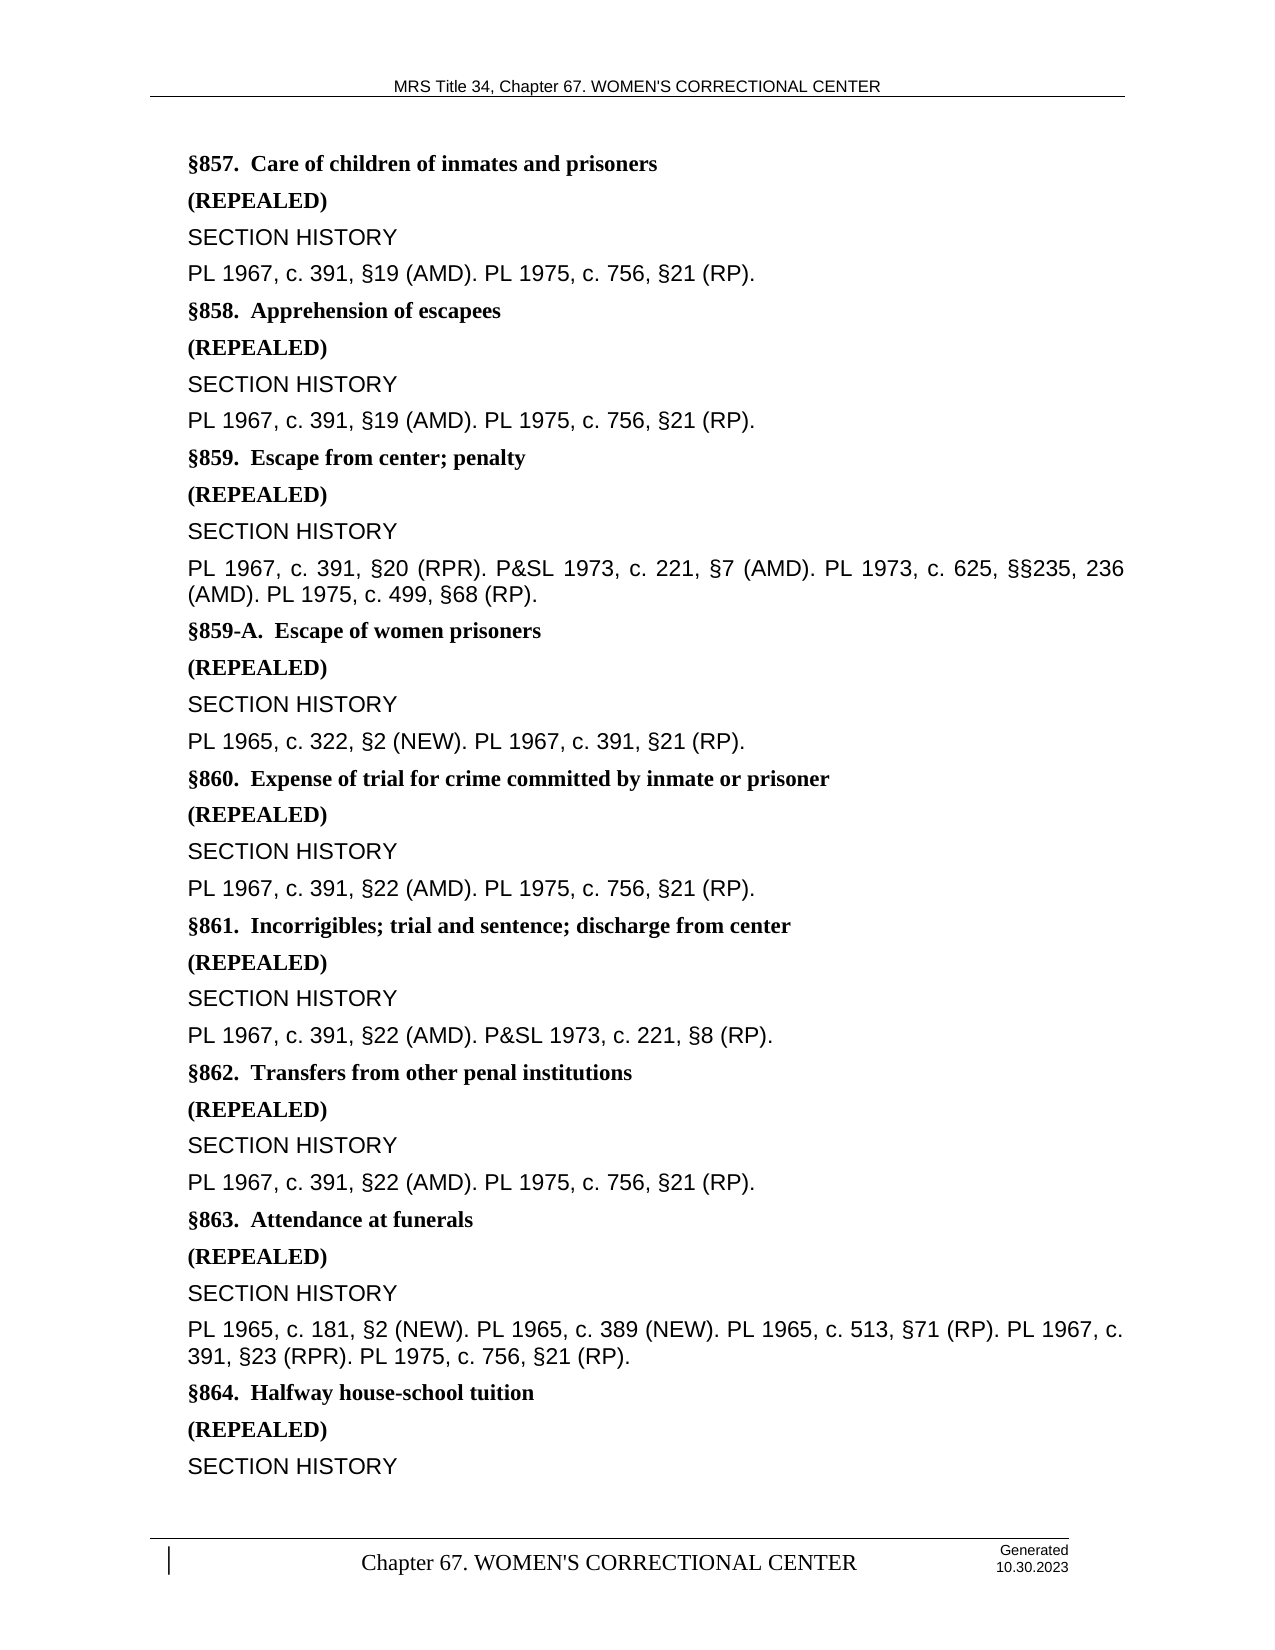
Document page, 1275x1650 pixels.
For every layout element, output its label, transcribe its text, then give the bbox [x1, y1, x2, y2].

text SECTION HISTORY [187, 691, 1125, 717]
text SECTION HISTORY [187, 518, 1125, 544]
text §859-A. Escape of women prisoners [187, 618, 1125, 644]
text (REPEALED) [187, 801, 1125, 828]
text (REPEALED) [187, 1243, 1125, 1269]
text §860. Expense of trial for crime committed by inmate or prisoner [187, 765, 1125, 791]
text SECTION HISTORY [187, 1453, 1125, 1479]
text PL 1967, c. 391, §19 (AMD). PL 1975, c. 756, §21 (RP). [187, 407, 1125, 434]
text §859. Escape from center; penalty [187, 444, 1125, 471]
text SECTION HISTORY [187, 371, 1125, 397]
text §861. Incorrigibles; trial and sentence; discharge from center [187, 912, 1125, 938]
text §862. Transfers from other penal institutions [187, 1059, 1125, 1085]
text (REPEALED) [187, 481, 1125, 507]
text PL 1967, c. 391, §20 (RPR). P&SL 1973, c. 221, §7 (AMD). PL 1973, c. 625, §§235, 236 (AMD). PL 1975, c. 499, §68 (RP). [187, 554, 1125, 607]
text §858. Apprehension of escapees [187, 297, 1125, 323]
text (REPEALED) [187, 334, 1125, 360]
text PL 1967, c. 391, §22 (AMD). PL 1975, c. 756, §21 (RP). [187, 1169, 1125, 1196]
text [187, 260, 1125, 287]
text §857. Care of children of inmates and prisoners [187, 150, 1125, 176]
text PL 1967, c. 391, §22 (AMD). P&SL 1973, c. 221, §8 (RP). [187, 1022, 1125, 1048]
text (REPEALED) [187, 187, 1125, 213]
text SECTION HISTORY [187, 1279, 1125, 1306]
text (REPEALED) [187, 1416, 1125, 1442]
text §863. Attendance at funerals [187, 1206, 1125, 1232]
text PL 1965, c. 322, §2 (NEW). PL 1967, c. 391, §21 (RP). [187, 728, 1125, 754]
text SECTION HISTORY [187, 838, 1125, 864]
text (REPEALED) [187, 654, 1125, 681]
text SECTION HISTORY [187, 1132, 1125, 1159]
text SECTION HISTORY [187, 985, 1125, 1012]
text SECTION HISTORY [187, 223, 1125, 250]
text (REPEALED) [187, 948, 1125, 975]
text (REPEALED) [187, 1096, 1125, 1122]
text PL 1965, c. 181, §2 (NEW). PL 1965, c. 389 (NEW). PL 1965, c. 513, §71 (RP). PL 1967, c. 391, §23 (RPR). PL 1975, c. 756, §21 (RP). [187, 1316, 1125, 1369]
text §864. Halfway house-school tuition [187, 1379, 1125, 1406]
text PL 1967, c. 391, §22 (AMD). PL 1975, c. 756, §21 (RP). [187, 875, 1125, 901]
